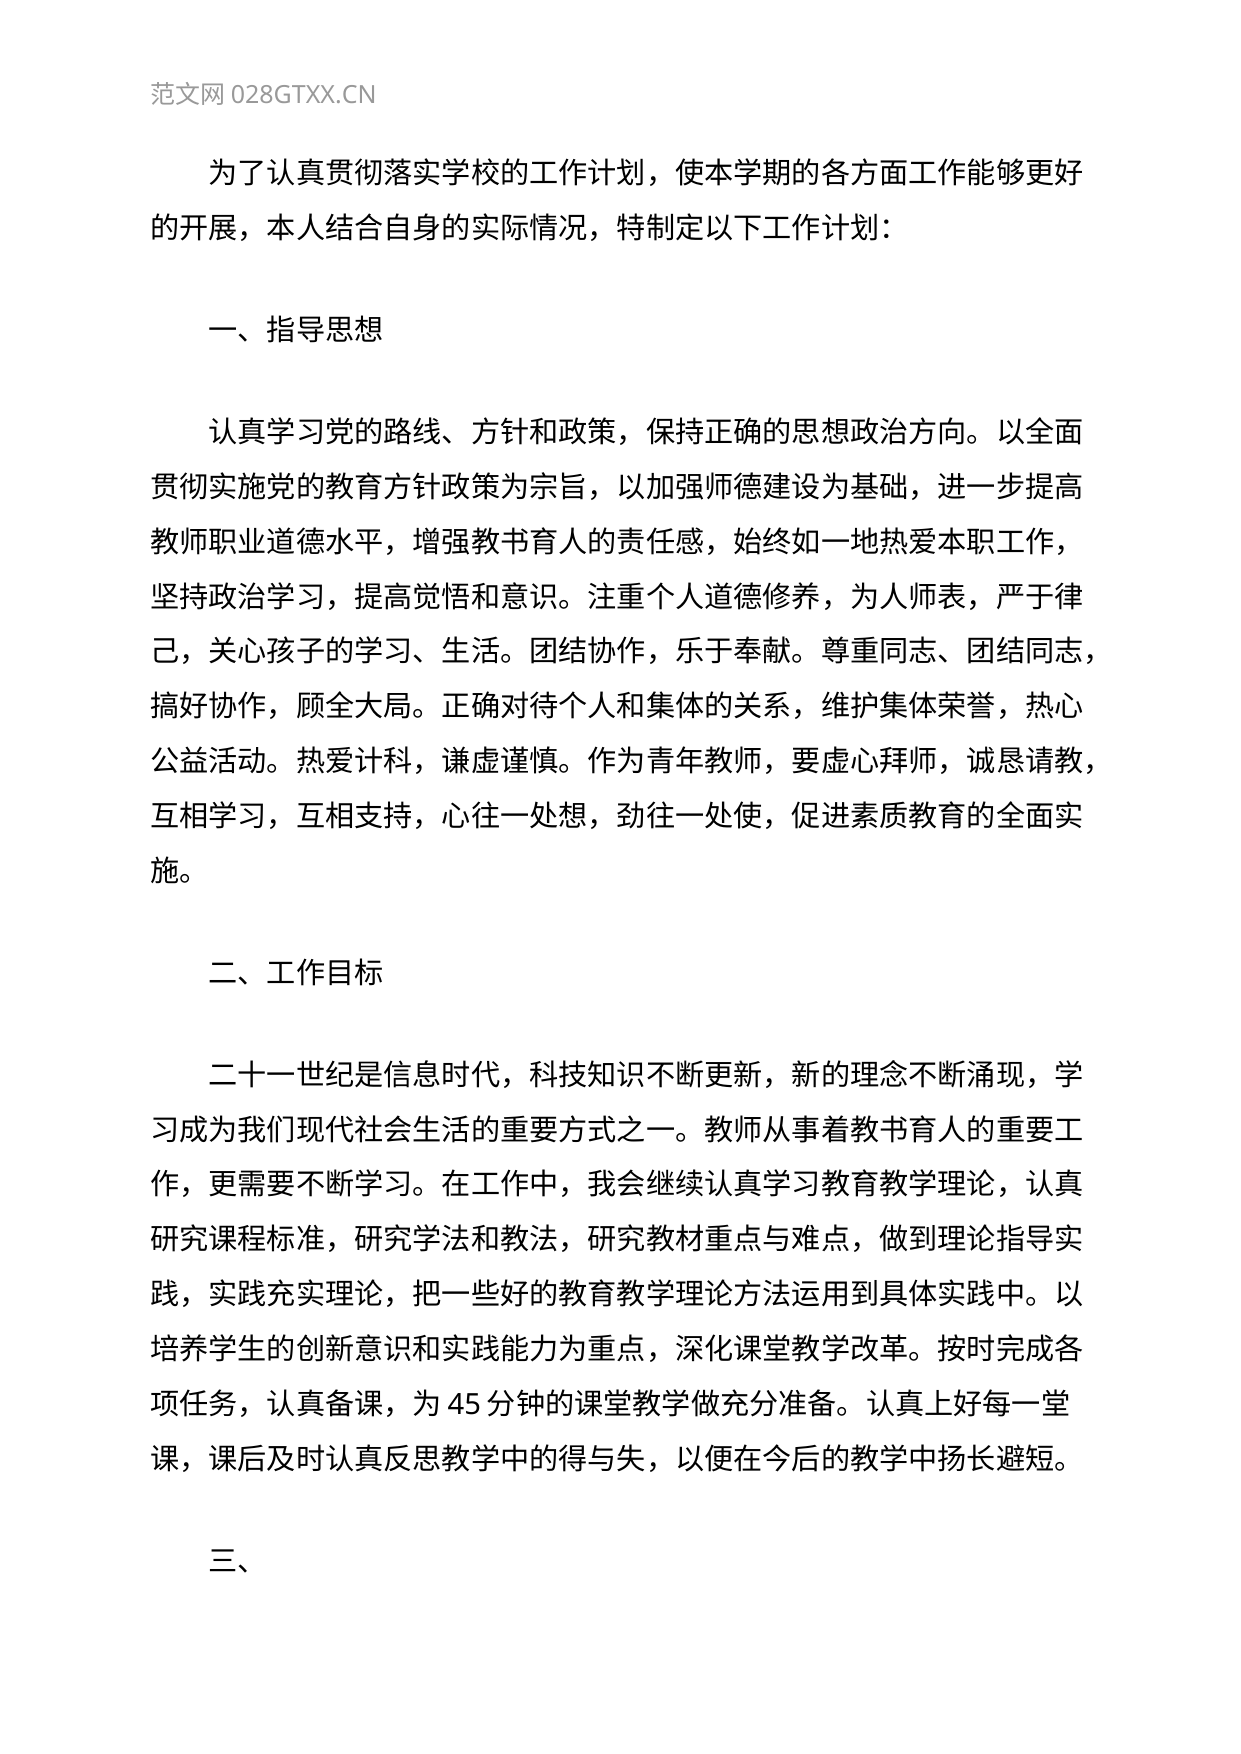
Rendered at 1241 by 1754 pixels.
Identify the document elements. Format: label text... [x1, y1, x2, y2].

text 二、工作目标 [150, 949, 1090, 992]
text 为了认真贯彻落实学校的工作计划，使本学期的各方面工作能够更好的开展，本人结合自身的实际情况，特制定以下工作计划： [150, 150, 1090, 247]
text 二十一世纪是信息时代，科技知识不断更新，新的理念不断涌现，学习成为我们现代社会生活的重要方式之一。教师从事着教书育人的重要工作，更需要不断学习。在工作中，我会继续认真学习教育教学理论，认真研究课程标准，研究学法和教法，研究教材重点与难点，做到理论指导实践，实践充实理论，把一些好的教育教学理论方法运用到具体实践中。以培养学生的创新意识和实践能力为重点，深化课堂教学改革。按时完成各项任务，认真备课，为45分钟的课堂教学做充分准备。认真上好每一堂课，课后及时认真反思教学中的得与失，以便在今后的教学中扬长避短。 [150, 1051, 1090, 1478]
text 认真学习党的路线、方针和政策，保持正确的思想政治方向。以全面贯彻实施党的教育方针政策为宗旨，以加强师德建设为基础，进一步提高教师职业道德水平，增强教书育人的责任感，始终如一地热爱本职工作，坚持政治学习，提高觉悟和意识。注重个人道德修养，为人师表，严于律己，关心孩子的学习、生活。团结协作，乐于奉献。尊重同志、团结同志，搞好协作，顾全大局。正确对待个人和集体的关系，维护集体荣誉，热心公益活动。热爱计科，谦虚谨慎。作为青年教师，要虚心拜师，诚恳请教，互相学习，互相支持，心往一处想，劲往一处使，促进素质教育的全面实施。 [150, 408, 1090, 890]
text 一、指导思想 [150, 307, 1090, 349]
text 三、 [150, 1537, 1090, 1579]
